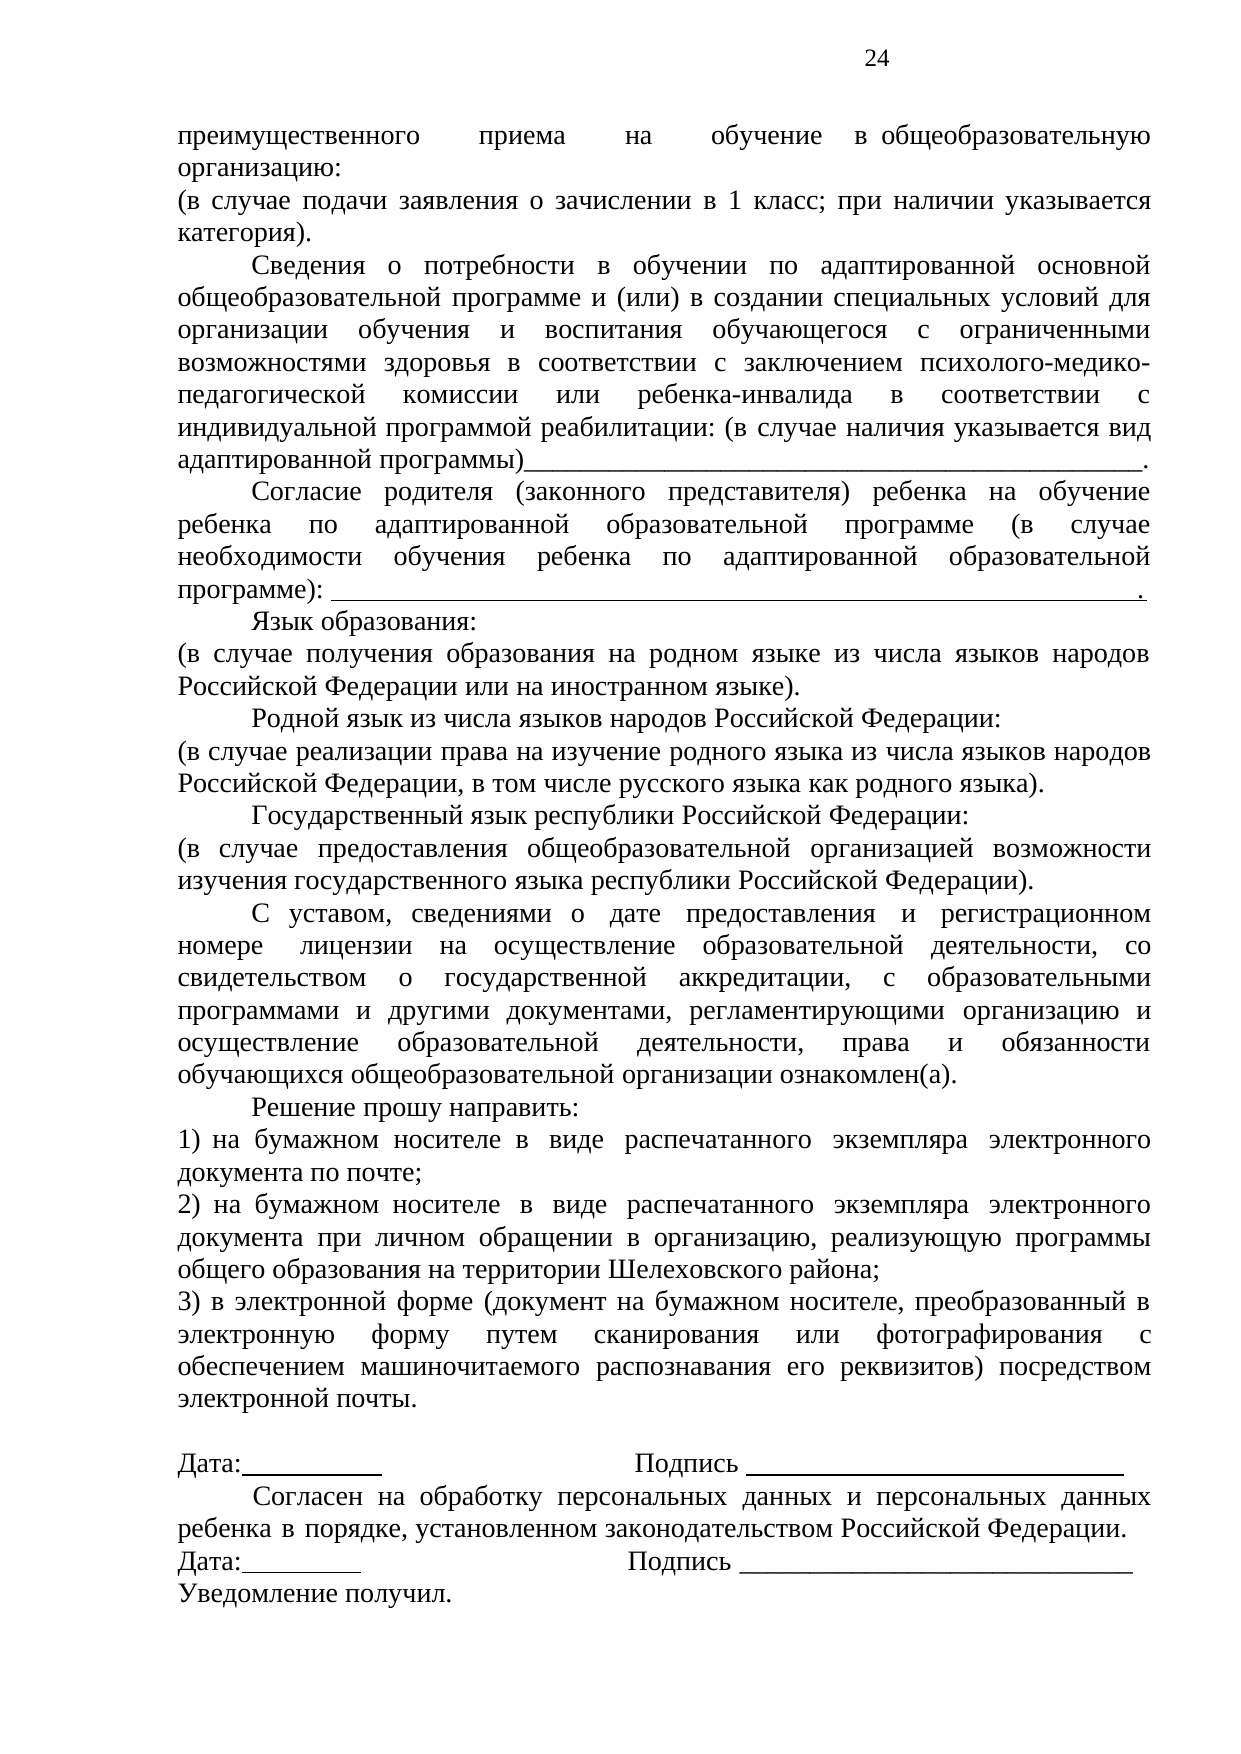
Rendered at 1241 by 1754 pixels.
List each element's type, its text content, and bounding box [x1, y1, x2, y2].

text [177, 118, 1152, 183]
text 1) на бумажном носителе в виде распечатанного экземпляра электронного документа по почте; [177, 1122, 1152, 1187]
text (в случае подачи заявления о зачислении в 1 класс; при наличии указывается категория). [177, 183, 1152, 248]
text (в случае предоставления общеобразовательной организацией возможности изучения государственного языка республики Российской Федерации). [177, 831, 1152, 896]
text Государственный язык республики Российской Федерации: [177, 798, 1152, 831]
text Сведения о потребности в обучении по адаптированной основной общеобразовательной программе и (или) в создании специальных условий для организации обучения и воспитания обучающегося с ограниченными возможностями здоровья в соответствии с заключением психолого-медико-педагогической комиссии или ребенка-инвалида в соответствии с индивидуальной программой реабилитации: (в случае наличия указывается вид адаптированной программы)____________________________________________. [177, 248, 1152, 474]
text Уведомление получил. [177, 1576, 1152, 1608]
text Согласен на обработку персональных данных и персональных данных ребенка в порядке, установленном законодательством Российской Федерации. [177, 1479, 1152, 1543]
text Согласие родителя (законного представителя) ребенка на обучение ребенка по адаптированной образовательной программе (в случае необходимости обучения ребенка по адаптированной образовательной программе): . [177, 474, 1152, 604]
text Родной язык из числа языков народов Российской Федерации: [177, 701, 1152, 734]
text 2) на бумажном носителе в виде распечатанного экземпляра электронного документа при личном обращении в организацию, реализующую программы общего образования на территории Шелеховского района; [177, 1187, 1152, 1284]
text Дата: Подпись [177, 1446, 1152, 1479]
text 3) в электронной форме (документ на бумажном носителе, преобразованный в электронную форму путем сканирования или фотографирования с обеспечением машиночитаемого распознавания его реквизитов) посредством электронной почты. [177, 1284, 1152, 1414]
text Язык образования: [177, 604, 1152, 636]
text (в случае реализации права на изучение родного языка из числа языков народов Российской Федерации, в том числе русского языка как родного языка). [177, 734, 1152, 798]
text Решение прошу направить: [177, 1090, 1152, 1122]
text (в случае получения образования на родном языке из числа языков народов Российской Федерации или на иностранном языке). [177, 636, 1152, 701]
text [177, 1543, 1152, 1576]
text С уставом, сведениями о дате предоставления и регистрационном номере лицензии на осуществление образовательной деятельности, со свидетельством о государственной аккредитации, с образовательными программами и другими документами, регламентирующими организацию и осуществление образовательной деятельности, права и обязанности обучающихся общеобразовательной организации ознакомлен(а). [177, 896, 1152, 1090]
